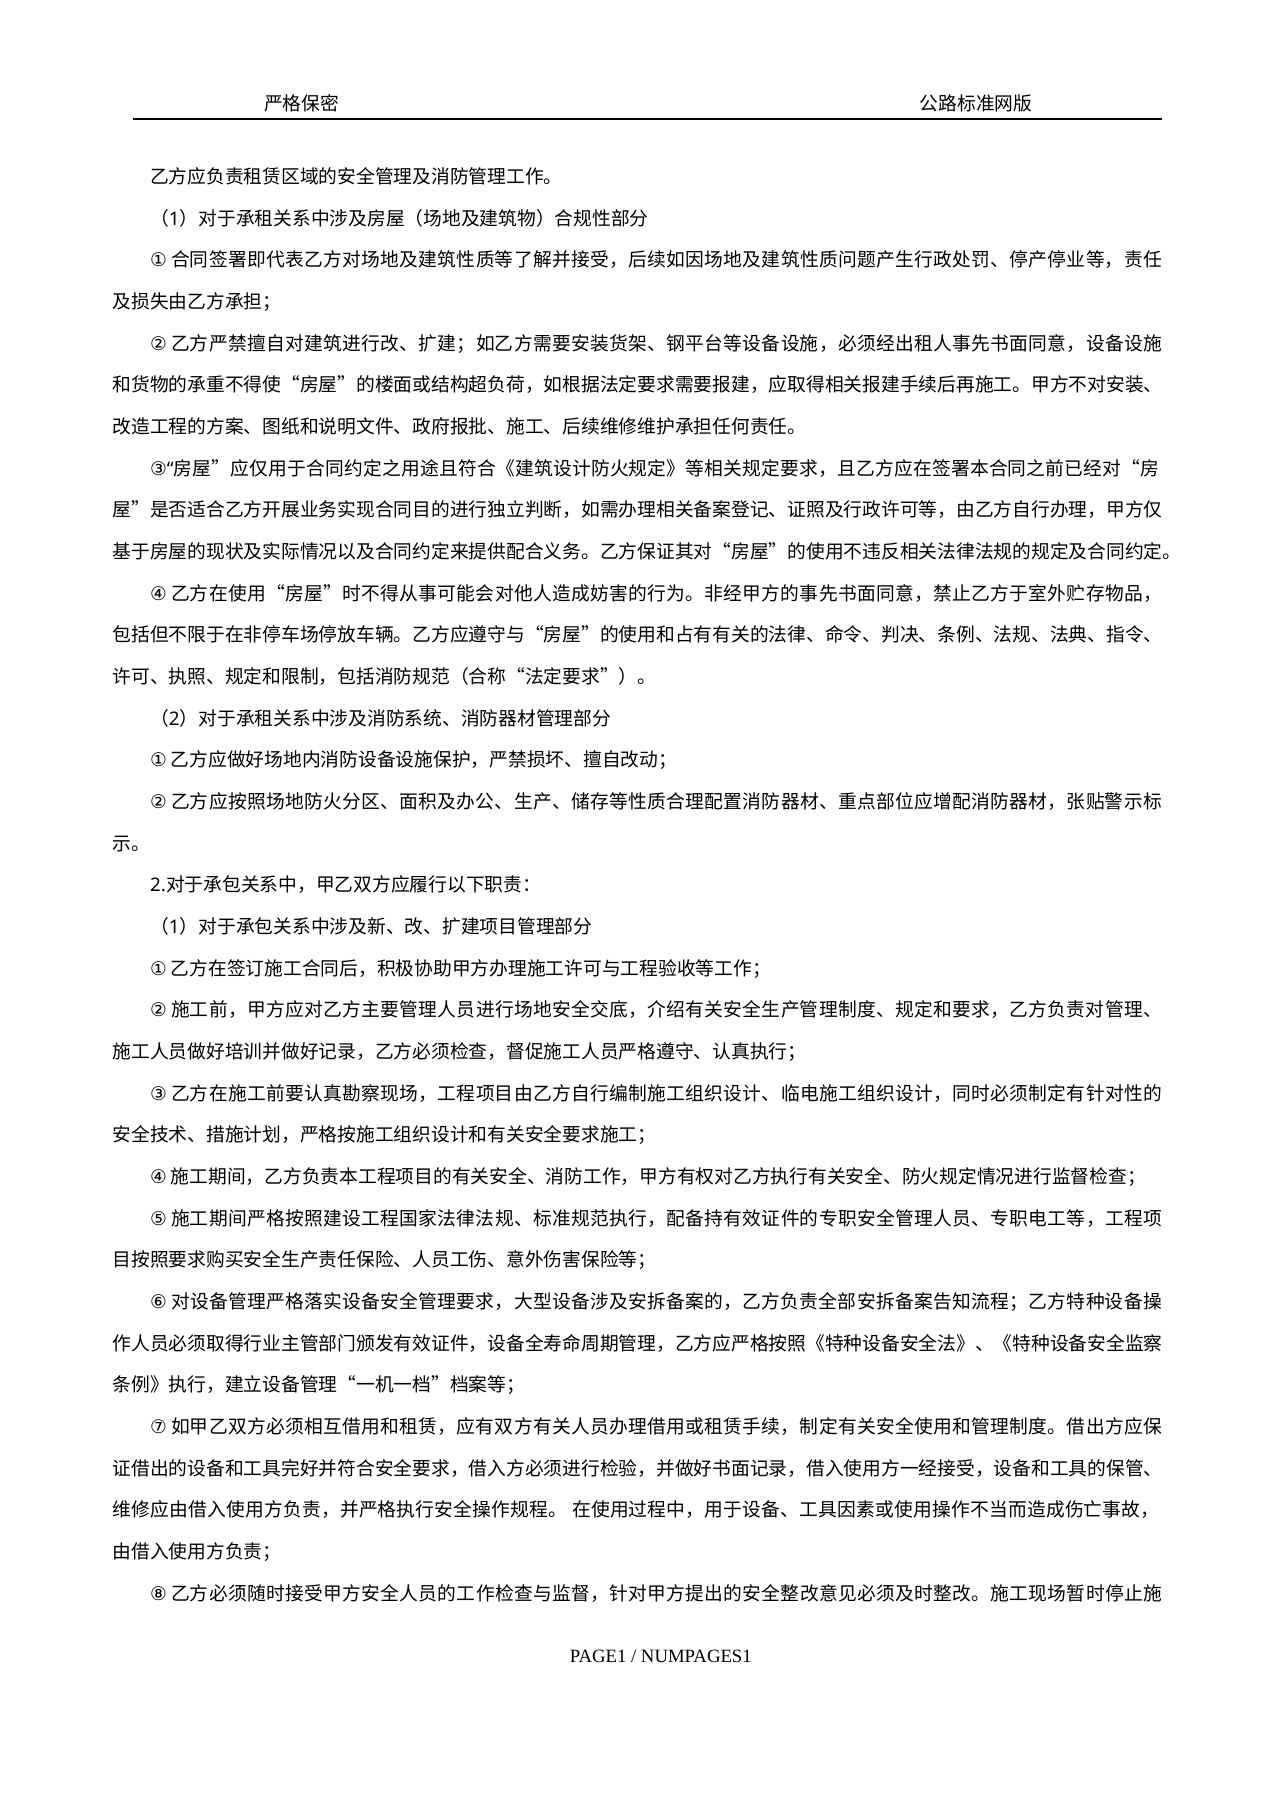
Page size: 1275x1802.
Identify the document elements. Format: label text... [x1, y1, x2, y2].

text ⑦如甲乙双方必须相互借用和租赁，应有双方有关人员办理借用或租赁手续，制定有关安全使用和管理制度。借出方应保证借出的设备和工具完好并符合安全要求，借入方必须进行检验，并做好书面记录，借入使用方一经接受，设备和工具的保管、维修应由借入使用方负责，并严格执行安全操作规程。 在使用过程中，用于设备、工具因素或使用操作不当而造成伤亡事故，由借入使用方负责； [112, 1400, 1162, 1567]
text ④乙方在使用“房屋”时不得从事可能会对他人造成妨害的行为。非经甲方的事先书面同意，禁止乙方于室外贮存物品，包括但不限于在非停车场停放车辆。乙方应遵守与“房屋”的使用和占有有关的法律、命令、判决、条例、法规、法典、指令、许可、执照、规定和限制，包括消防规范（合称“法定要求”）。 [112, 567, 1162, 692]
text ④施工期间，乙方负责本工程项目的有关安全、消防工作，甲方有权对乙方执行有关安全、防火规定情况进行监督检查； [112, 1150, 1162, 1192]
text （2）对于承租关系中涉及消防系统、消防器材管理部分 [112, 692, 1162, 733]
text ②乙方严禁擅自对建筑进行改、扩建；如乙方需要安装货架、钢平台等设备设施，必须经出租人事先书面同意，设备设施和货物的承重不得使“房屋”的楼面或结构超负荷，如根据法定要求需要报建，应取得相关报建手续后再施工。甲方不对安装、改造工程的方案、图纸和说明文件、政府报批、施工、后续维修维护承担任何责任。 [112, 317, 1162, 442]
text （1）对于承租关系中涉及房屋（场地及建筑物）合规性部分 [112, 192, 1162, 233]
text ①合同签署即代表乙方对场地及建筑性质等了解并接受，后续如因场地及建筑性质问题产生行政处罚、停产停业等，责任及损失由乙方承担； [112, 233, 1162, 317]
text ⑤施工期间严格按照建设工程国家法律法规、标准规范执行，配备持有效证件的专职安全管理人员、专职电工等，工程项目按照要求购买安全生产责任保险、人员工伤、意外伤害保险等； [112, 1192, 1162, 1275]
text ③乙方在施工前要认真勘察现场，工程项目由乙方自行编制施工组织设计、临电施工组织设计，同时必须制定有针对性的安全技术、措施计划，严格按施工组织设计和有关安全要求施工； [112, 1067, 1162, 1150]
text ⑥对设备管理严格落实设备安全管理要求，大型设备涉及安拆备案的，乙方负责全部安拆备案告知流程；乙方特种设备操作人员必须取得行业主管部门颁发有效证件，设备全寿命周期管理，乙方应严格按照《特种设备安全法》、《特种设备安全监察条例》执行，建立设备管理“一机一档”档案等； [112, 1275, 1162, 1400]
text 乙方应负责租赁区域的安全管理及消防管理工作。 [112, 150, 1162, 192]
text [112, 1567, 1162, 1608]
text ②施工前，甲方应对乙方主要管理人员进行场地安全交底，介绍有关安全生产管理制度、规定和要求，乙方负责对管理、施工人员做好培训并做好记录，乙方必须检查，督促施工人员严格遵守、认真执行； [112, 983, 1162, 1067]
text ①乙方应做好场地内消防设备设施保护，严禁损坏、擅自改动； [112, 733, 1162, 775]
text （1）对于承包关系中涉及新、改、扩建项目管理部分 [112, 900, 1162, 942]
text ③“房屋”应仅用于合同约定之用途且符合《建筑设计防火规定》等相关规定要求，且乙方应在签署本合同之前已经对“房屋”是否适合乙方开展业务实现合同目的进行独立判断，如需办理相关备案登记、证照及行政许可等，由乙方自行办理，甲方仅基于房屋的现状及实际情况以及合同约定来提供配合义务。乙方保证其对“房屋”的使用不违反相关法律法规的规定及合同约定。 [112, 442, 1162, 567]
text 2.对于承包关系中，甲乙双方应履行以下职责： [112, 858, 1162, 900]
text ②乙方应按照场地防火分区、面积及办公、生产、储存等性质合理配置消防器材、重点部位应增配消防器材，张贴警示标示。 [112, 775, 1162, 858]
text ①乙方在签订施工合同后，积极协助甲方办理施工许可与工程验收等工作； [112, 942, 1162, 983]
